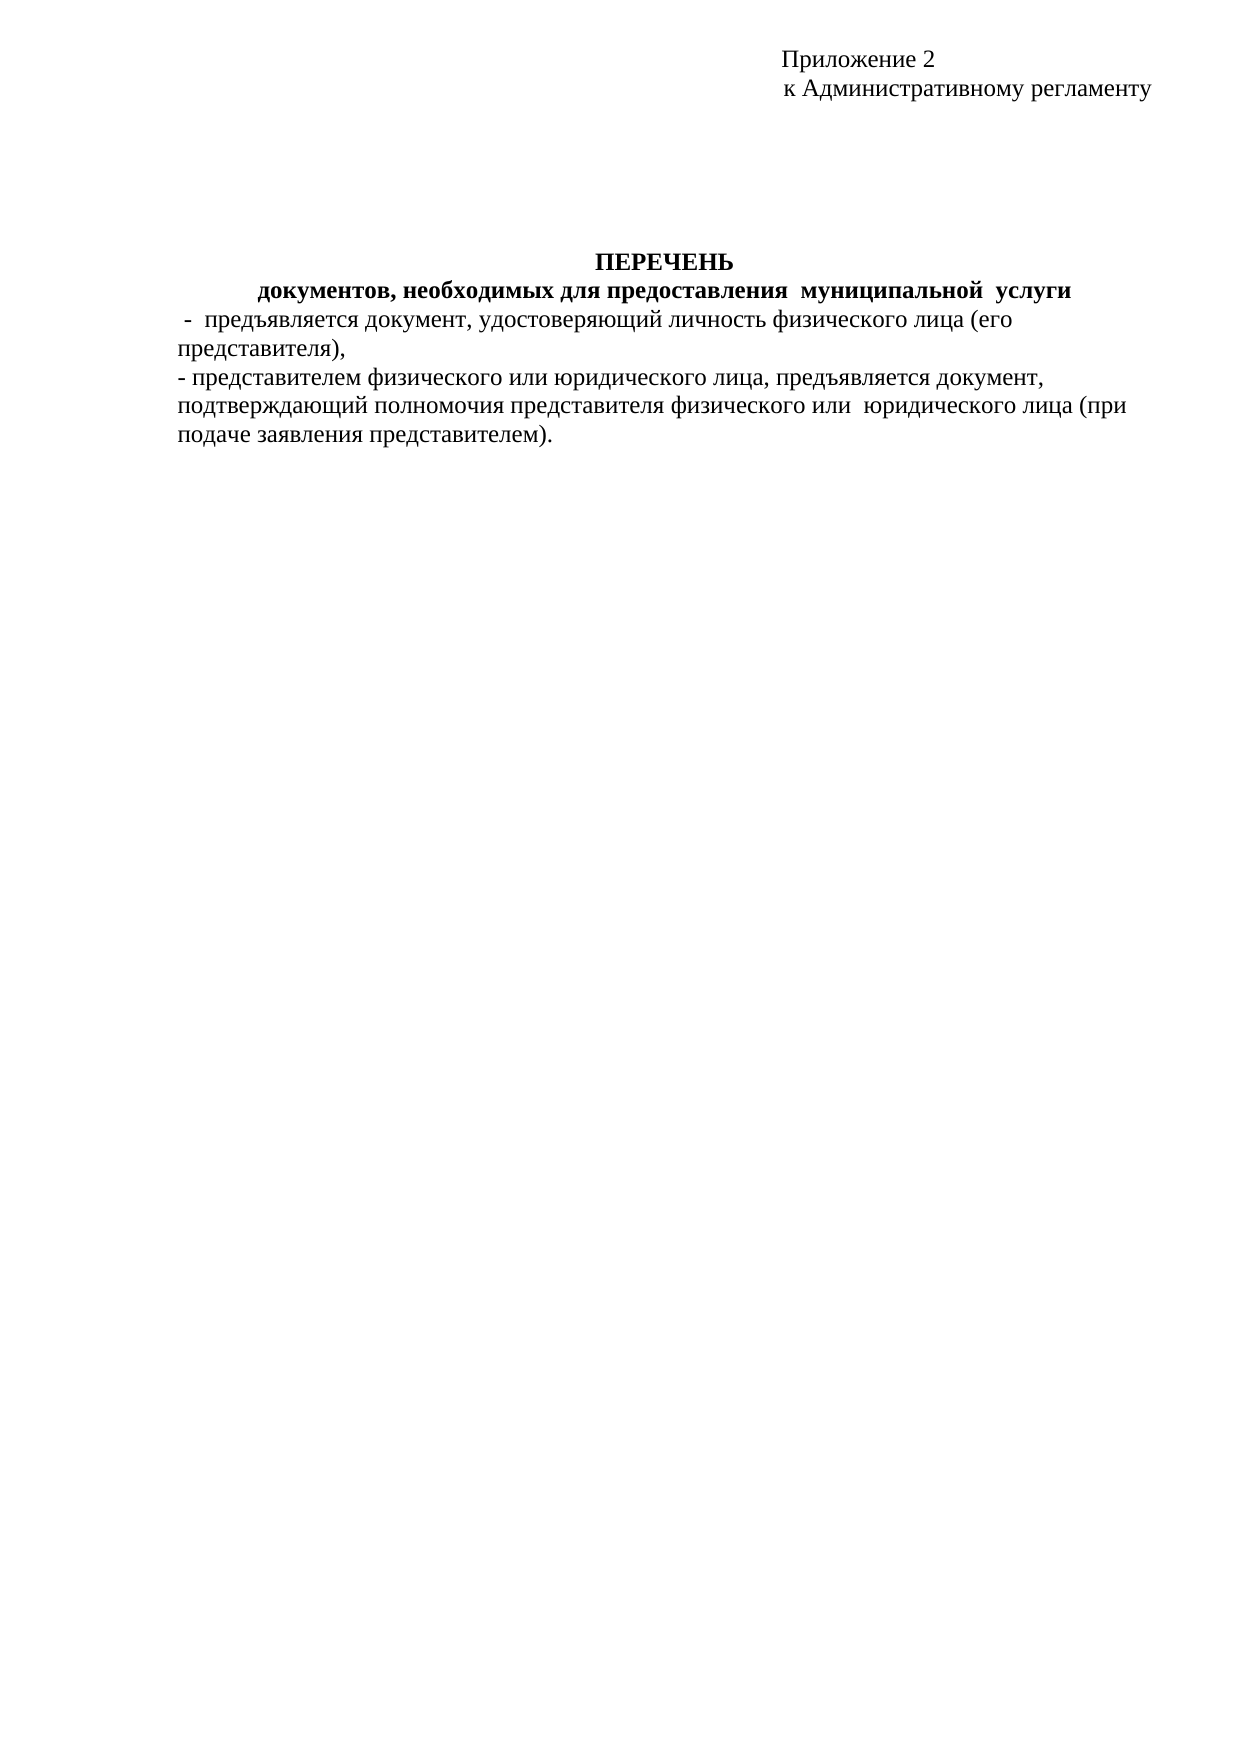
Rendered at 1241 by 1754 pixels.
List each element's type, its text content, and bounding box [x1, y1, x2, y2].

text к Административному регламенту [177, 73, 1152, 102]
text - представителем физического или юридического лица, предъявляется документ, подтверждающий полномочия представителя физического или юридического лица (при подаче заявления представителем). [177, 362, 1152, 448]
text Приложение 2 [177, 44, 1152, 73]
text ПЕРЕЧЕНЬ [177, 247, 1152, 276]
text - предъявляется документ, удостоверяющий личность физического лица (его представителя), [177, 304, 1152, 362]
text документов, необходимых для предоставления муниципальной услуги [177, 276, 1152, 304]
